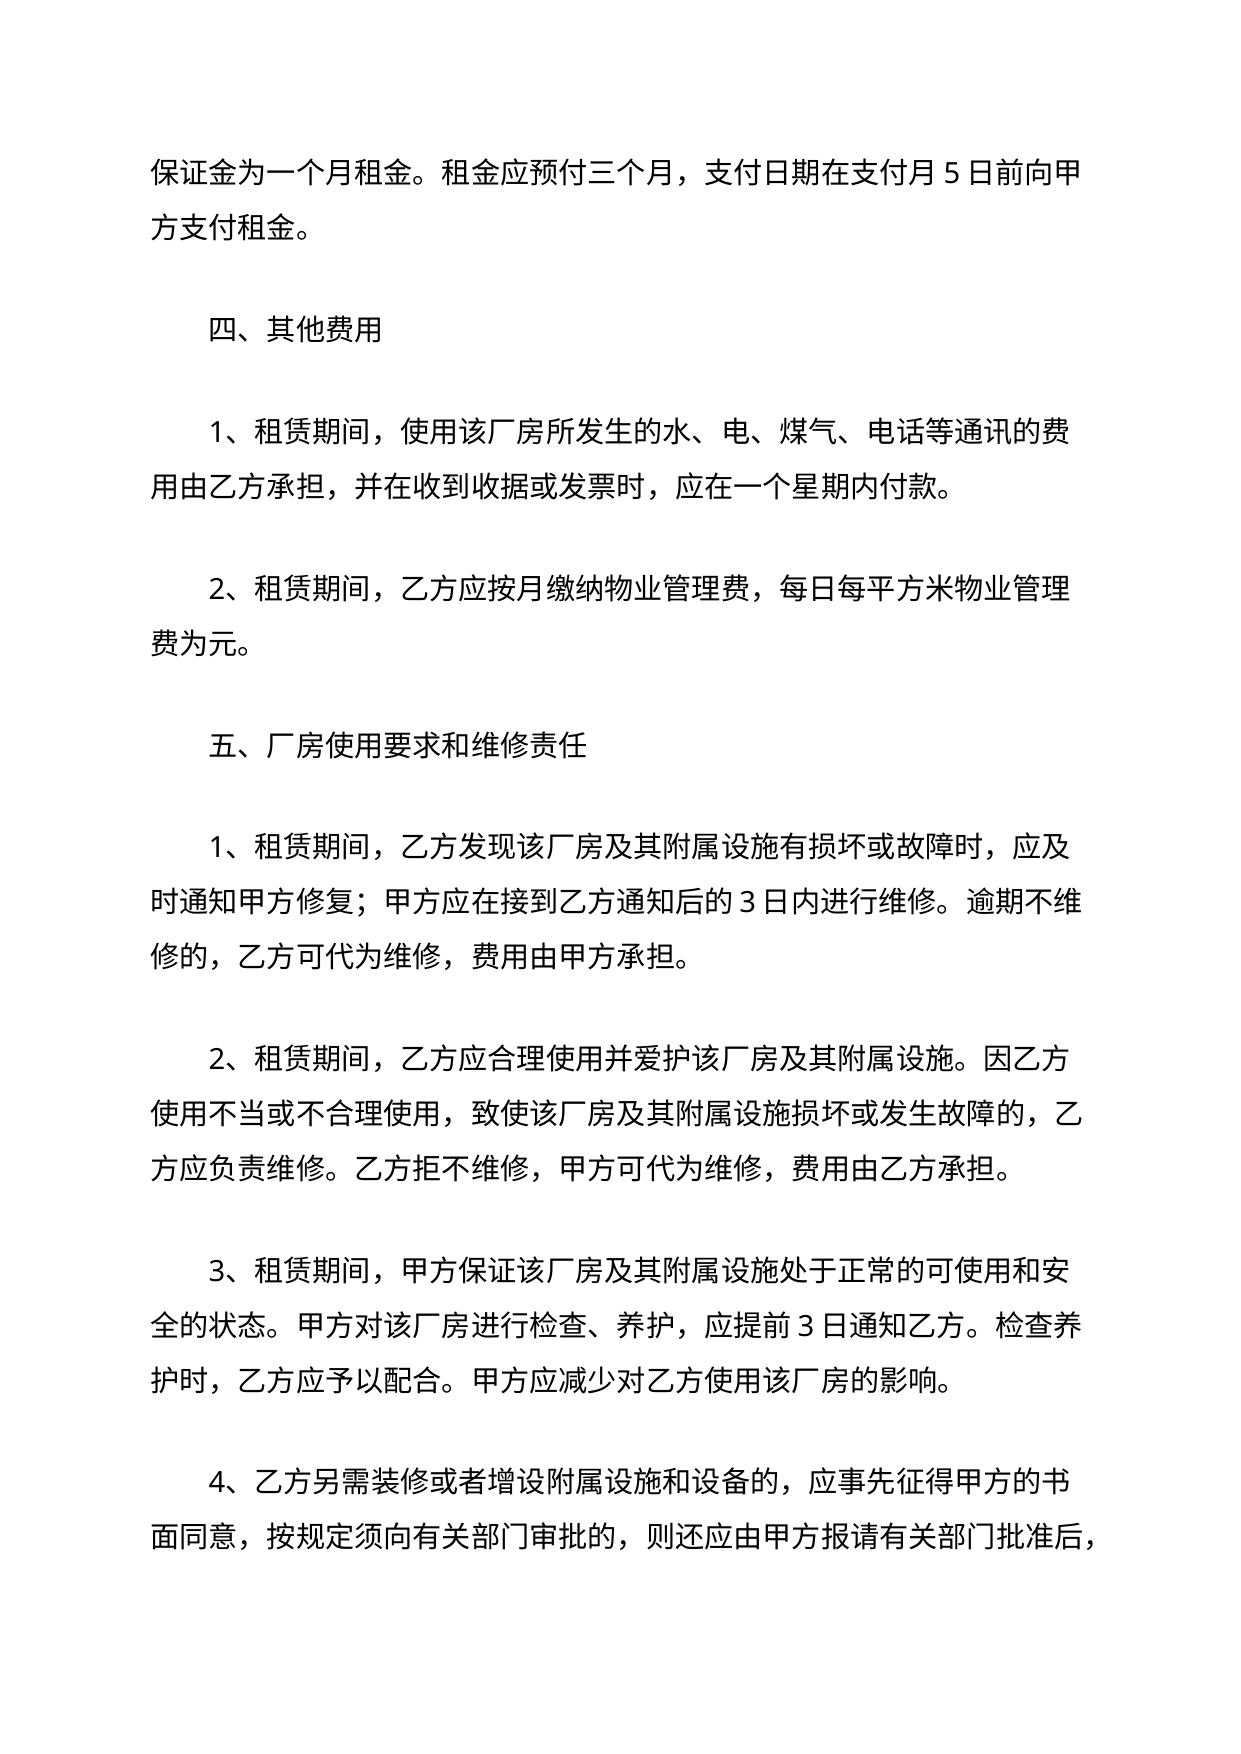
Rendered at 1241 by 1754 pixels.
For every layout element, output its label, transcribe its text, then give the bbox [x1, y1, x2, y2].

text 四、其他费用 [150, 307, 1090, 349]
text 2、租赁期间，乙方应合理使用并爱护该厂房及其附属设施。因乙方使用不当或不合理使用，致使该厂房及其附属设施损坏或发生故障的，乙方应负责维修。乙方拒不维修，甲方可代为维修，费用由乙方承担。 [150, 1036, 1090, 1188]
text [150, 1459, 1090, 1556]
text 1、租赁期间，乙方发现该厂房及其附属设施有损坏或故障时，应及时通知甲方修复；甲方应在接到乙方通知后的3日内进行维修。逾期不维修的，乙方可代为维修，费用由甲方承担。 [150, 824, 1090, 976]
text 2、租赁期间，乙方应按月缴纳物业管理费，每日每平方米物业管理费为元。 [150, 565, 1090, 663]
text 3、租赁期间，甲方保证该厂房及其附属设施处于正常的可使用和安全的状态。甲方对该厂房进行检查、养护，应提前3日通知乙方。检查养护时，乙方应予以配合。甲方应减少对乙方使用该厂房的影响。 [150, 1247, 1090, 1399]
text 1、租赁期间，使用该厂房所发生的水、电、煤气、电话等通讯的费用由乙方承担，并在收到收据或发票时，应在一个星期内付款。 [150, 408, 1090, 506]
text 五、厂房使用要求和维修责任 [150, 722, 1090, 764]
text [150, 150, 1090, 247]
